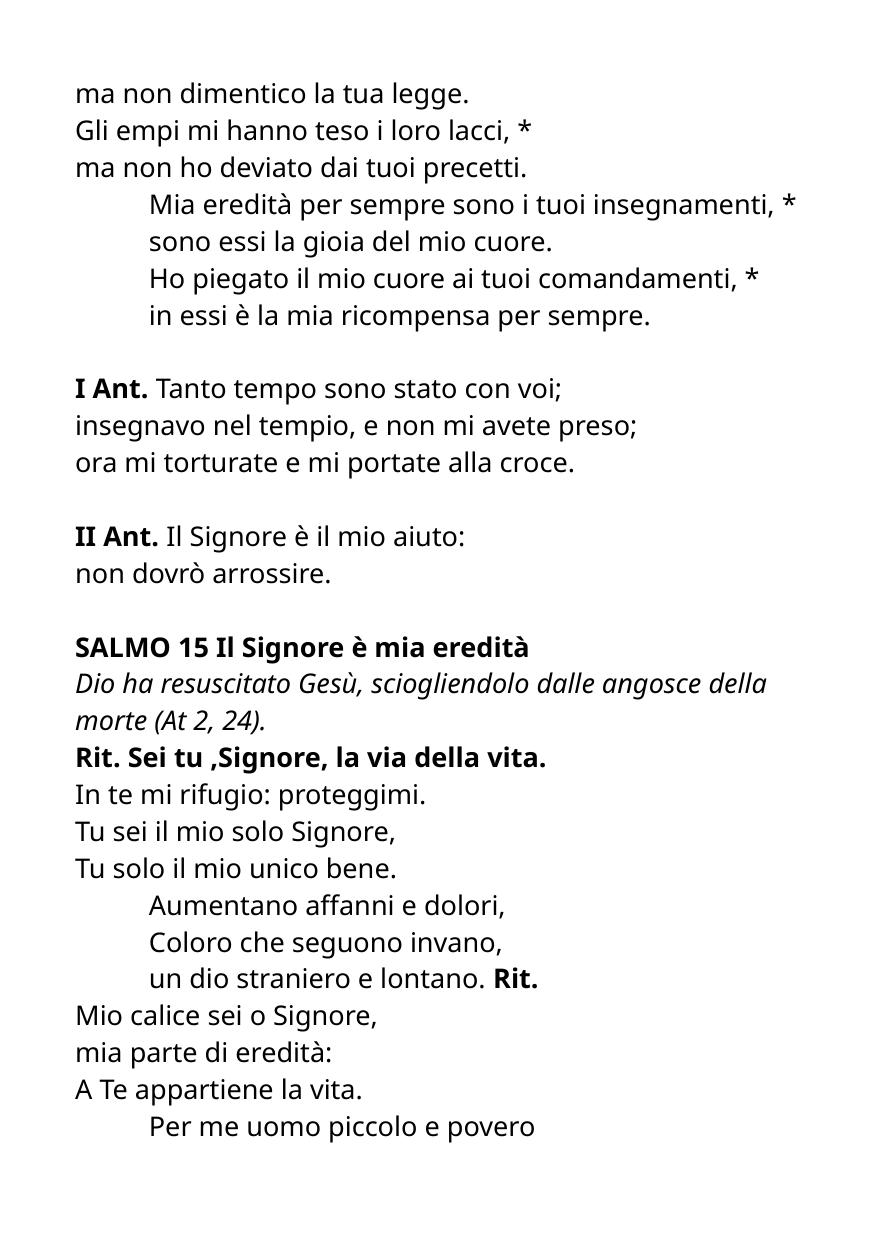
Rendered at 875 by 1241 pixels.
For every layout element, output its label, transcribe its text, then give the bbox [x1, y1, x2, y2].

text A Te appartiene la vita. Per me uomo piccolo e povero [75, 1071, 799, 1144]
text un dio straniero e lontano. Rit. Mio calice sei o Signore, mia parte di eredità: [75, 960, 799, 1071]
text Coloro che seguono invano, [75, 923, 799, 960]
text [75, 75, 799, 739]
text Tu solo il mio unico bene. Aumentano affanni e dolori, [75, 849, 799, 923]
text In te mi rifugio: proteggimi. Tu sei il mio solo Signore, [75, 776, 799, 849]
text Rit. Sei tu ,Signore, la via della vita. [75, 739, 799, 776]
